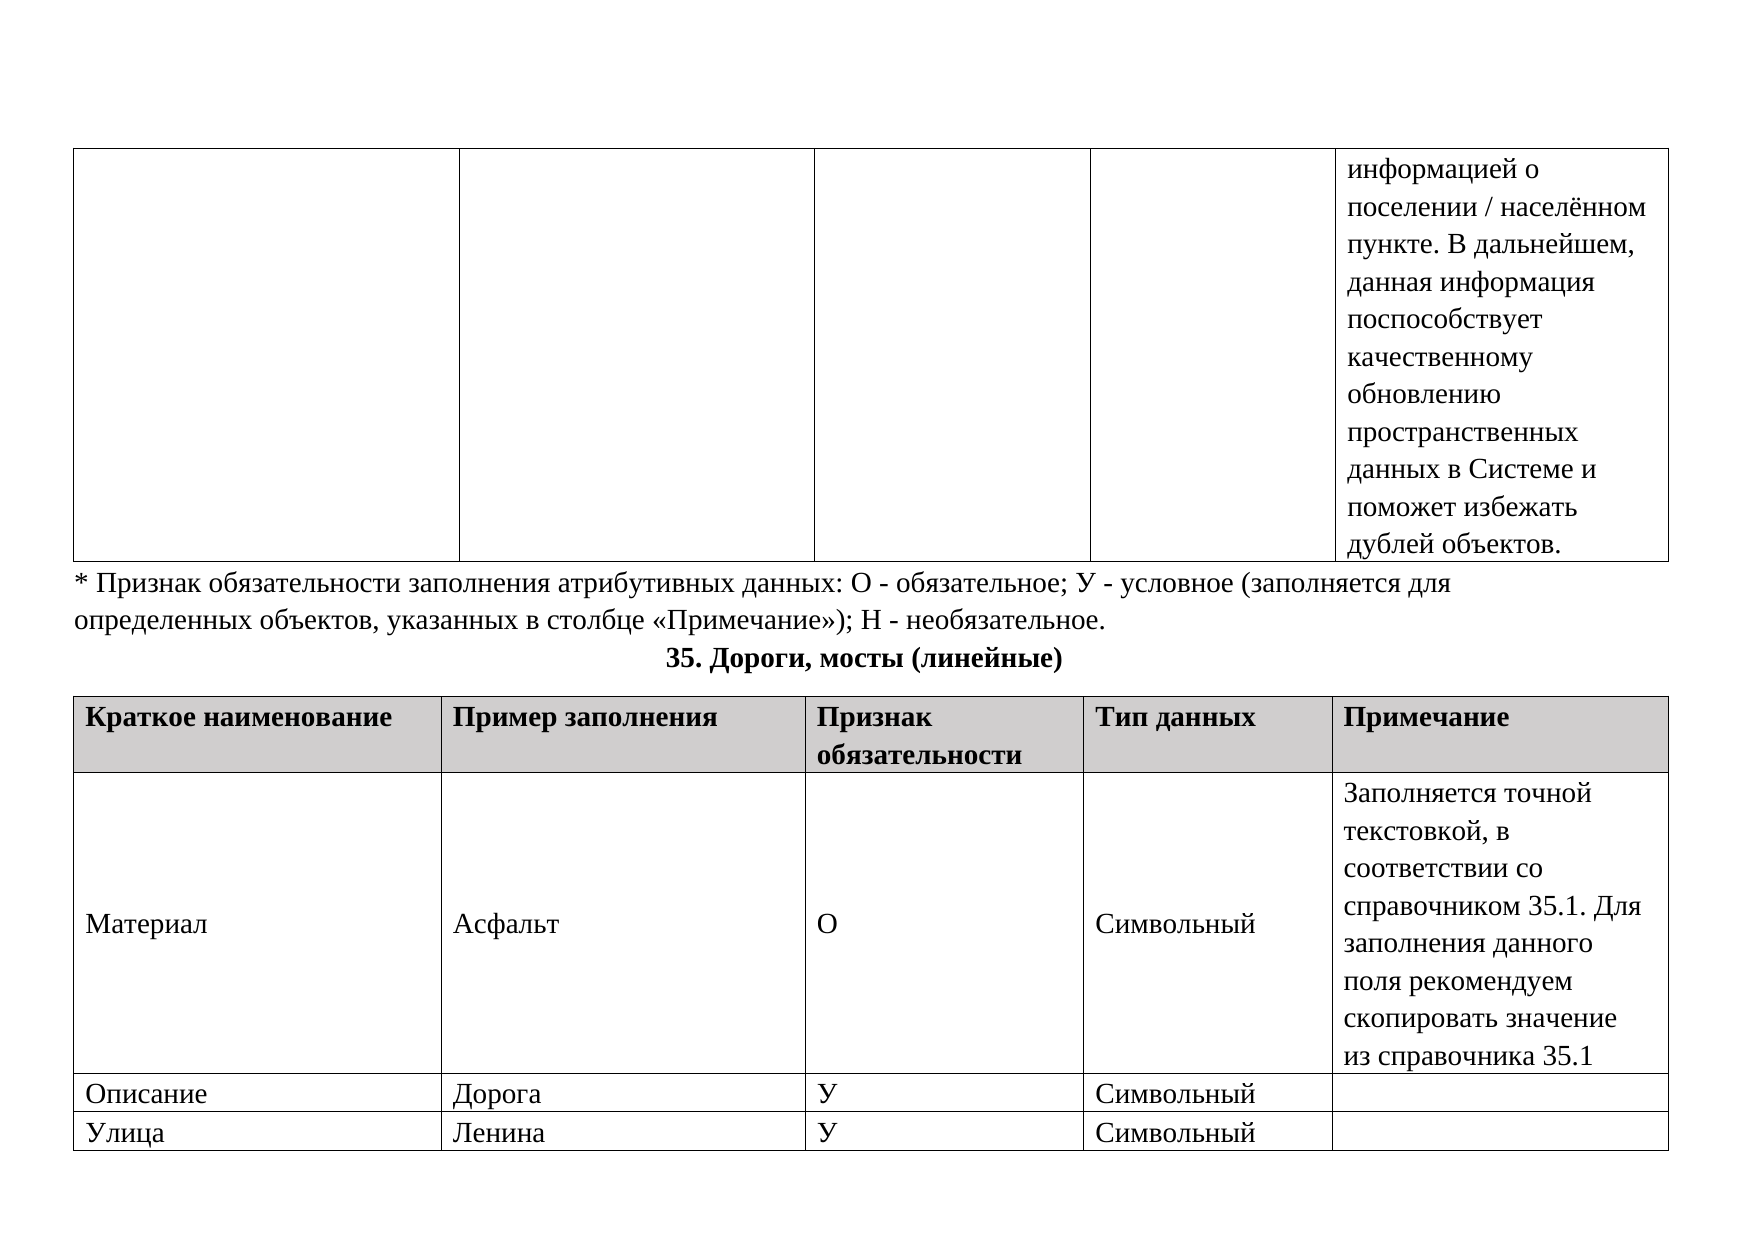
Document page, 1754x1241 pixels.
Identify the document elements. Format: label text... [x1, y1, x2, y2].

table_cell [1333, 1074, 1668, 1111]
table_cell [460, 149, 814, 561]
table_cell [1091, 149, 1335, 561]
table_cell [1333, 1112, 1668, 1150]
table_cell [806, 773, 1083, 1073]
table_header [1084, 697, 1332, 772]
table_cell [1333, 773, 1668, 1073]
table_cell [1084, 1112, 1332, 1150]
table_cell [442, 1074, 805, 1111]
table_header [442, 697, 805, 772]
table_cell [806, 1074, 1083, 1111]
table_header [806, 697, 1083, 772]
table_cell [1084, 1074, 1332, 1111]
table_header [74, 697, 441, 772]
text * Признак обязательности заполнения атрибутивных данных: О - обязательное; У - условное (заполняется для определенных объектов, указанных в столбце «Примечание»); Н - необязательное. [74, 562, 1625, 637]
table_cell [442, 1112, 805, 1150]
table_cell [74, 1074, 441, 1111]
text 35. Дороги, мосты (линейные) [29, 637, 1625, 675]
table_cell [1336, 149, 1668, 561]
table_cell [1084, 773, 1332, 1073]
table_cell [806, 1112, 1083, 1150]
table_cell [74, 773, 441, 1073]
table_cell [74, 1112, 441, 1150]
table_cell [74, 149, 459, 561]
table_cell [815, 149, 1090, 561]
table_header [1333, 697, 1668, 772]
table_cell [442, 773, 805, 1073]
